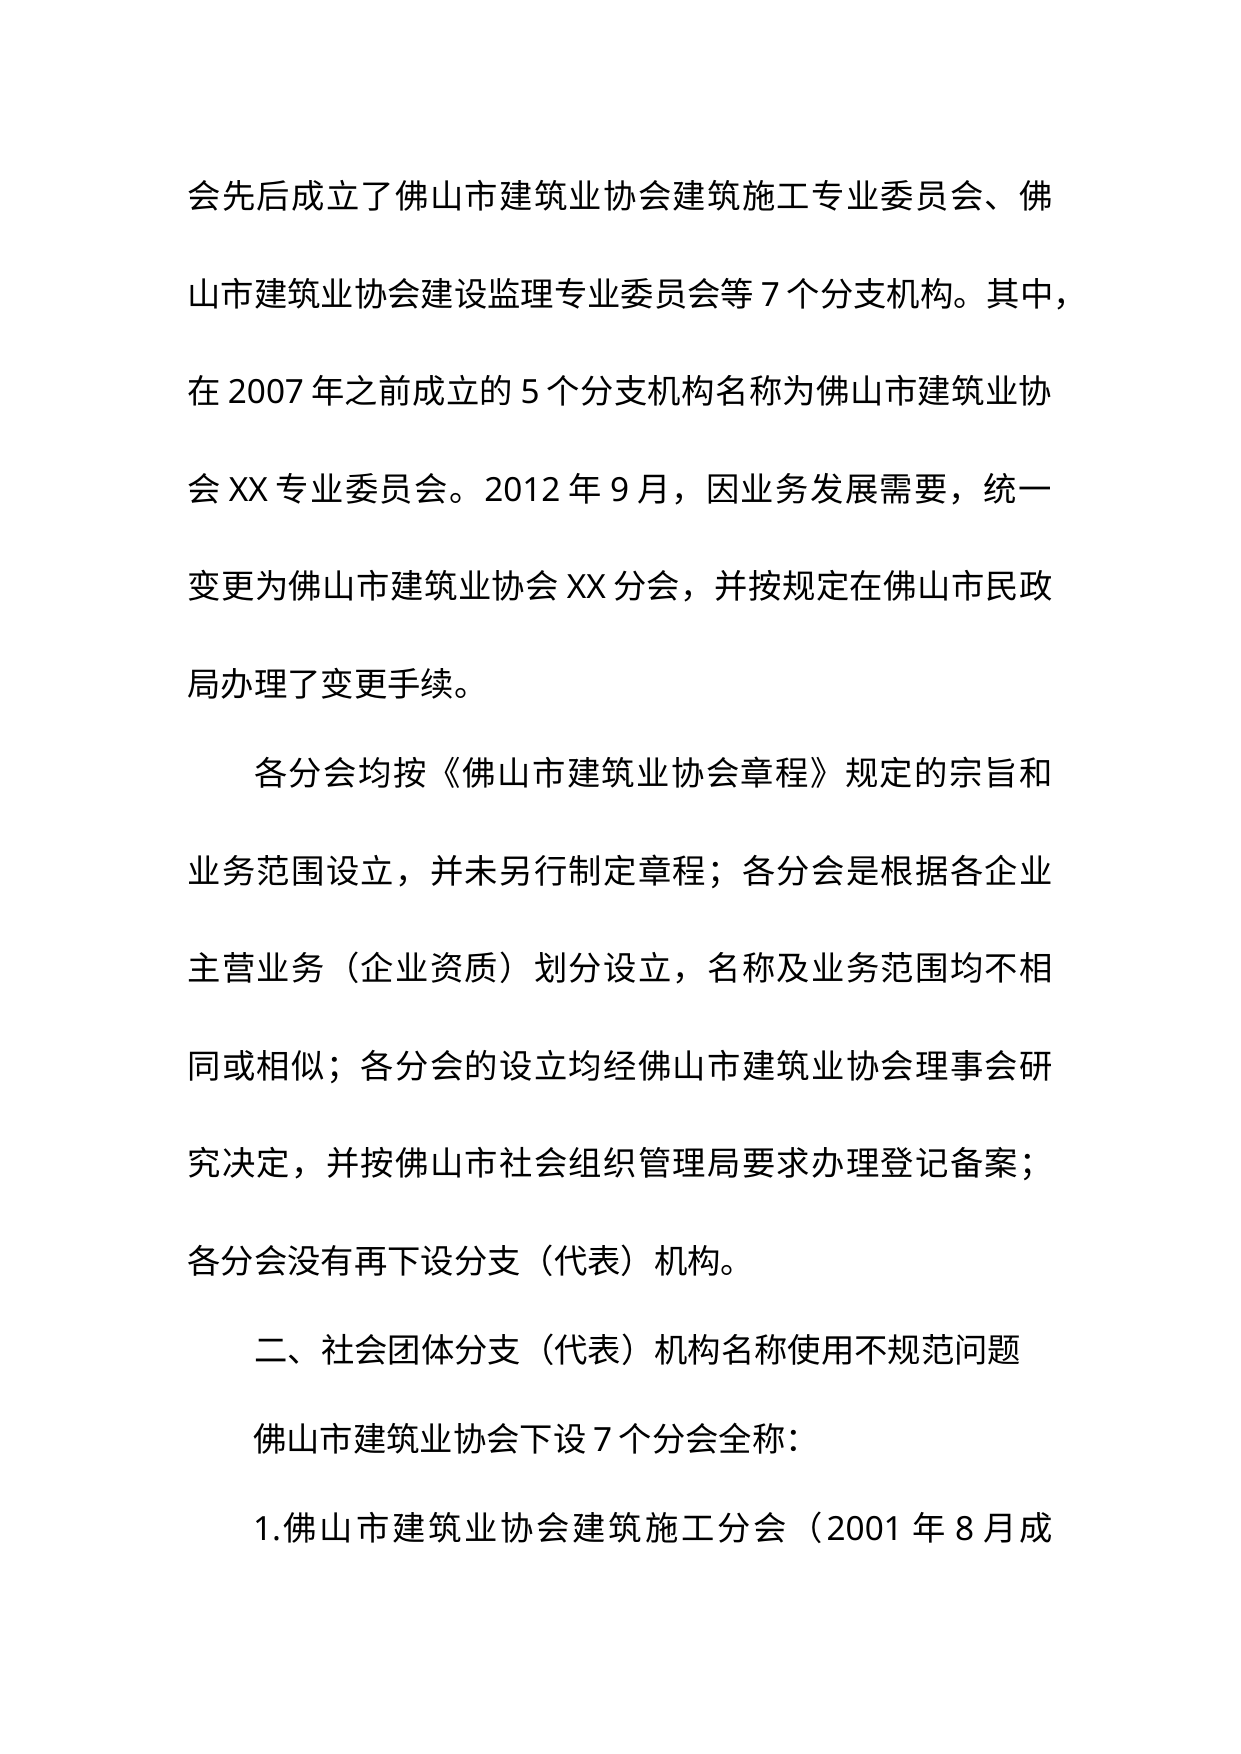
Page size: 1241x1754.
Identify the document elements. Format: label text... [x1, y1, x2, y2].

text 各分会均按《佛山市建筑业协会章程》规定的宗旨和业务范围设立，并未另行制定章程；各分会是根据各企业主营业务（企业资质）划分设立，名称及业务范围均不相同或相似；各分会的设立均经佛山市建筑业协会理事会研究决定，并按佛山市社会组织管理局要求办理登记备案；各分会没有再下设分支（代表）机构。 [187, 738, 1053, 1291]
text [187, 1493, 1053, 1558]
text 佛山市建筑业协会下设7个分会全称： [187, 1404, 1053, 1469]
text 二、社会团体分支（代表）机构名称使用不规范问题 [254, 1315, 1053, 1380]
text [187, 162, 1053, 714]
